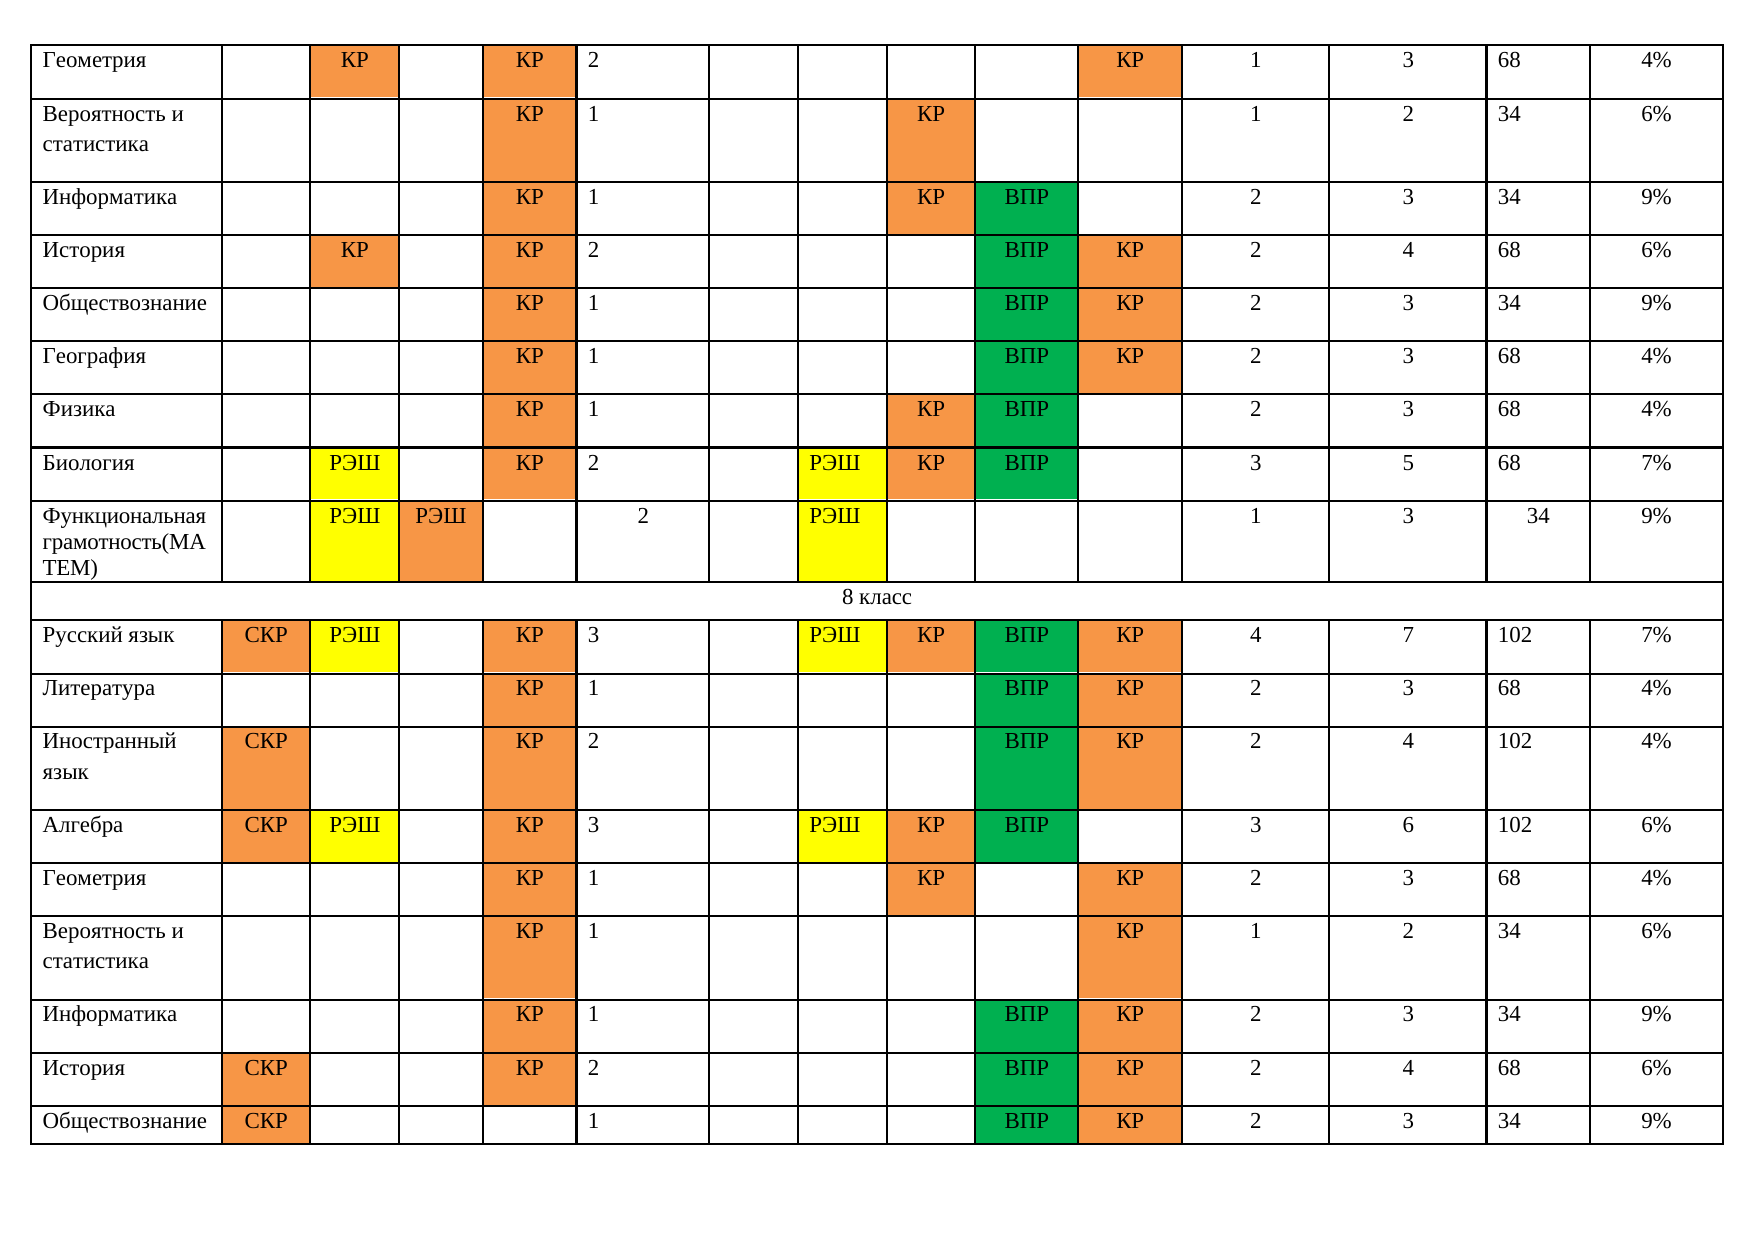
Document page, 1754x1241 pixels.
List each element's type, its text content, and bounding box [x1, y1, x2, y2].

table_cell КР [484, 917, 575, 998]
table_cell [888, 1054, 974, 1105]
table_cell 7 [1330, 621, 1485, 672]
table_cell 4 [1330, 1054, 1485, 1105]
table_cell 68 [1488, 864, 1589, 915]
table_cell [710, 1107, 797, 1143]
table_cell КР [484, 1001, 575, 1052]
table_cell 3 [1330, 183, 1485, 234]
table_cell 1 [578, 917, 708, 998]
table_cell [888, 502, 974, 581]
table_cell КР [1079, 864, 1181, 915]
table_cell КР [484, 236, 575, 287]
table_cell 6% [1591, 811, 1722, 862]
table_cell КР [1079, 289, 1181, 340]
table_cell 1 [578, 675, 708, 726]
table_cell СКР [223, 728, 309, 809]
table_cell 2 [1183, 864, 1328, 915]
table_cell КР [484, 289, 575, 340]
table_cell [710, 864, 797, 915]
table_cell [223, 236, 309, 287]
table_cell 34 [1488, 100, 1589, 181]
table_cell [400, 675, 482, 726]
table_cell [799, 1001, 886, 1052]
table_cell [223, 675, 309, 726]
table_cell Обществознание [32, 289, 221, 340]
table_cell [710, 917, 797, 998]
table_cell КР [484, 449, 575, 499]
table_cell [223, 46, 309, 97]
table_cell КР [1079, 342, 1181, 393]
table_cell СКР [223, 1054, 309, 1105]
table_cell 9% [1591, 502, 1722, 581]
table_cell ВПР [976, 1054, 1077, 1105]
table_cell 2 [578, 236, 708, 287]
table_cell [888, 1107, 974, 1143]
table_cell Русский язык [32, 621, 221, 672]
table_cell [710, 728, 797, 809]
table_cell [400, 183, 482, 234]
table_cell 2 [1330, 917, 1485, 998]
table_cell КР [484, 811, 575, 862]
table_cell [1079, 395, 1181, 446]
table_cell [400, 1107, 482, 1143]
table_cell 2 [578, 502, 708, 581]
table_cell [311, 183, 398, 234]
table_cell [976, 864, 1077, 915]
table_cell [400, 236, 482, 287]
table_cell КР [484, 342, 575, 393]
table_cell 3 [1330, 502, 1485, 581]
table_cell ВПР [976, 675, 1077, 726]
table_cell РЭШ [311, 621, 398, 672]
table_cell КР [484, 183, 575, 234]
table_cell [799, 46, 886, 97]
table_cell [976, 502, 1077, 581]
table_cell РЭШ [311, 811, 398, 862]
table_cell Алгебра [32, 811, 221, 862]
table_cell 2 [1330, 100, 1485, 181]
table_cell Литература [32, 675, 221, 726]
table_cell История [32, 1054, 221, 1105]
table_cell [888, 236, 974, 287]
table_cell [1079, 449, 1181, 499]
table_cell РЭШ [799, 502, 886, 581]
table_cell 4% [1591, 342, 1722, 393]
table_cell 4% [1591, 864, 1722, 915]
table_cell КР [888, 621, 974, 672]
table_cell КР [888, 449, 974, 499]
table_cell 3 [1330, 342, 1485, 393]
table_cell 2 [1183, 342, 1328, 393]
table_cell [311, 289, 398, 340]
table_cell 1 [1183, 917, 1328, 998]
table_cell КР [1079, 236, 1181, 287]
table_cell Информатика [32, 1001, 221, 1052]
table_cell [799, 728, 886, 809]
table_cell [710, 289, 797, 340]
table_cell КР [484, 864, 575, 915]
table_cell ВПР [976, 236, 1077, 287]
table_cell 8 класс [32, 583, 1722, 619]
table_cell [710, 46, 797, 97]
table_cell КР [1079, 1107, 1181, 1143]
table_cell [223, 289, 309, 340]
table_cell КР [1079, 675, 1181, 726]
table_cell [710, 100, 797, 181]
table_cell 2 [578, 46, 708, 97]
table_cell [799, 183, 886, 234]
table_cell Обществознание [32, 1107, 221, 1143]
table_cell 4 [1330, 728, 1485, 809]
table_cell 102 [1488, 728, 1589, 809]
table_cell 6% [1591, 917, 1722, 998]
table_cell [400, 449, 482, 499]
table_cell ВПР [976, 395, 1077, 446]
table_cell 3 [1330, 864, 1485, 915]
table_cell [484, 502, 575, 581]
table_cell КР [1079, 46, 1181, 97]
table_cell 4 [1183, 621, 1328, 672]
table_cell [710, 675, 797, 726]
table_cell РЭШ [400, 502, 482, 581]
table_cell [311, 917, 398, 998]
table_cell 3 [1330, 46, 1485, 97]
table_cell КР [484, 728, 575, 809]
table_cell 1 [578, 1107, 708, 1143]
table_cell 1 [1183, 100, 1328, 181]
table_cell 68 [1488, 1054, 1589, 1105]
table_cell [1079, 100, 1181, 181]
table_cell РЭШ [311, 449, 398, 499]
table_cell [400, 289, 482, 340]
table_cell [799, 236, 886, 287]
table_cell [400, 621, 482, 672]
table_cell [400, 811, 482, 862]
table_cell [710, 811, 797, 862]
table_cell РЭШ [799, 621, 886, 672]
table_cell КР [888, 100, 974, 181]
table_cell 6% [1591, 100, 1722, 181]
table_cell [223, 502, 309, 581]
table_cell РЭШ [311, 502, 398, 581]
table_cell [799, 675, 886, 726]
table_cell [311, 864, 398, 915]
table_cell 68 [1488, 395, 1589, 446]
table_cell КР [484, 395, 575, 446]
table_cell 9% [1591, 1107, 1722, 1143]
table_cell 9% [1591, 289, 1722, 340]
table_cell География [32, 342, 221, 393]
table_cell 7% [1591, 449, 1722, 499]
table_cell [799, 395, 886, 446]
table_cell [400, 1054, 482, 1105]
table_cell 2 [578, 728, 708, 809]
table_cell ВПР [976, 728, 1077, 809]
table_cell [223, 1001, 309, 1052]
table_cell 2 [578, 449, 708, 499]
table_cell [1079, 811, 1181, 862]
table_cell 3 [1330, 1001, 1485, 1052]
table_cell 68 [1488, 236, 1589, 287]
table_cell [311, 1054, 398, 1105]
table_cell [799, 864, 886, 915]
table_cell 34 [1488, 917, 1589, 998]
table_cell РЭШ [799, 449, 886, 499]
table_cell 2 [1183, 395, 1328, 446]
table_cell 6% [1591, 236, 1722, 287]
table_cell 68 [1488, 449, 1589, 499]
table_cell КР [484, 100, 575, 181]
table_cell 4% [1591, 395, 1722, 446]
table_cell [1079, 502, 1181, 581]
table_cell [888, 1001, 974, 1052]
table_cell [976, 917, 1077, 998]
table_cell 102 [1488, 811, 1589, 862]
table_cell КР [311, 236, 398, 287]
table_cell КР [1079, 917, 1181, 998]
table_cell [400, 342, 482, 393]
table_cell [976, 46, 1077, 97]
table_cell 1 [1183, 46, 1328, 97]
table_cell 1 [578, 864, 708, 915]
table_cell КР [484, 621, 575, 672]
table_cell [888, 675, 974, 726]
table_cell КР [1079, 621, 1181, 672]
table_cell [223, 100, 309, 181]
table_cell 9% [1591, 1001, 1722, 1052]
table_cell 4% [1591, 46, 1722, 97]
table_cell КР [888, 395, 974, 446]
table_cell [799, 917, 886, 998]
table_cell 3 [1330, 675, 1485, 726]
table_cell Вероятность и статистика [32, 100, 221, 181]
table_cell ВПР [976, 183, 1077, 234]
table_cell [484, 1107, 575, 1143]
table_cell [888, 46, 974, 97]
table_cell 1 [578, 183, 708, 234]
table_cell 2 [1183, 236, 1328, 287]
table_cell [223, 449, 309, 499]
table_cell СКР [223, 1107, 309, 1143]
table_cell 2 [1183, 1001, 1328, 1052]
table_cell [223, 917, 309, 998]
table_cell [976, 100, 1077, 181]
table_cell 68 [1488, 46, 1589, 97]
table_cell [710, 395, 797, 446]
table_cell КР [484, 1054, 575, 1105]
table_cell 1 [578, 100, 708, 181]
table_cell Геометрия [32, 46, 221, 97]
table_cell ВПР [976, 621, 1077, 672]
table_cell [710, 449, 797, 499]
table_cell ВПР [976, 289, 1077, 340]
table_cell КР [484, 675, 575, 726]
table_cell [311, 1001, 398, 1052]
table_cell [400, 864, 482, 915]
table_cell 3 [1330, 289, 1485, 340]
table_cell 34 [1488, 502, 1589, 581]
table_cell ВПР [976, 342, 1077, 393]
table_cell [223, 395, 309, 446]
table_cell [710, 621, 797, 672]
table_cell 9% [1591, 183, 1722, 234]
table_cell 102 [1488, 621, 1589, 672]
table_cell [400, 100, 482, 181]
table_cell [223, 864, 309, 915]
table_cell 1 [578, 342, 708, 393]
table_cell [799, 342, 886, 393]
table_cell 68 [1488, 342, 1589, 393]
table_cell 1 [578, 1001, 708, 1052]
table_cell [223, 342, 309, 393]
table_cell 34 [1488, 183, 1589, 234]
table_cell [710, 502, 797, 581]
table_cell Геометрия [32, 864, 221, 915]
table_cell [223, 183, 309, 234]
table_cell [710, 1001, 797, 1052]
table_cell КР [1079, 1001, 1181, 1052]
table_cell СКР [223, 621, 309, 672]
table_cell [888, 917, 974, 998]
table_cell КР [311, 46, 398, 97]
table_cell 2 [1183, 1107, 1328, 1143]
table_cell [311, 728, 398, 809]
table_cell 34 [1488, 1107, 1589, 1143]
table_cell История [32, 236, 221, 287]
table_cell [799, 1054, 886, 1105]
table_cell [1079, 183, 1181, 234]
table_cell 4% [1591, 728, 1722, 809]
table_cell [888, 728, 974, 809]
table_cell [799, 1107, 886, 1143]
table_cell 4 [1330, 236, 1485, 287]
table_cell ВПР [976, 811, 1077, 862]
table_cell Иностранный язык [32, 728, 221, 809]
table_cell 3 [578, 621, 708, 672]
table_cell [710, 236, 797, 287]
table_cell 2 [1183, 1054, 1328, 1105]
table_cell [799, 100, 886, 181]
table_cell 2 [1183, 289, 1328, 340]
table_cell КР [1079, 728, 1181, 809]
table_cell КР [1079, 1054, 1181, 1105]
table_cell 68 [1488, 675, 1589, 726]
table_cell 2 [1183, 183, 1328, 234]
table_cell 6 [1330, 811, 1485, 862]
table_cell КР [484, 46, 575, 97]
table_cell [710, 342, 797, 393]
table_cell [888, 342, 974, 393]
table_cell Информатика [32, 183, 221, 234]
table_cell 1 [578, 395, 708, 446]
table_cell ВПР [976, 1001, 1077, 1052]
table_cell 2 [1183, 728, 1328, 809]
table_cell КР [888, 183, 974, 234]
table_cell СКР [223, 811, 309, 862]
table_cell [311, 675, 398, 726]
table_cell Физика [32, 395, 221, 446]
table_cell [400, 1001, 482, 1052]
table_cell [311, 1107, 398, 1143]
table_cell [710, 1054, 797, 1105]
table_cell 1 [1183, 502, 1328, 581]
table_cell [710, 183, 797, 234]
table_cell [311, 100, 398, 181]
table_cell Функциональная грамотность(МАТЕМ) [32, 502, 221, 581]
table_cell Вероятность и статистика [32, 917, 221, 998]
table_cell 7% [1591, 621, 1722, 672]
table_cell КР [888, 864, 974, 915]
table_cell ВПР [976, 1107, 1077, 1143]
table_cell 3 [1183, 811, 1328, 862]
table_cell 3 [578, 811, 708, 862]
table_cell 2 [578, 1054, 708, 1105]
table_cell 4% [1591, 675, 1722, 726]
table_cell Биология [32, 449, 221, 499]
table_cell [400, 917, 482, 998]
table_cell [799, 289, 886, 340]
table_cell [400, 728, 482, 809]
table_cell [400, 395, 482, 446]
table_cell 3 [1330, 395, 1485, 446]
table_cell 2 [1183, 675, 1328, 726]
table_cell 34 [1488, 289, 1589, 340]
table_cell 1 [578, 289, 708, 340]
table_cell РЭШ [799, 811, 886, 862]
table_cell 34 [1488, 1001, 1589, 1052]
table_cell 3 [1183, 449, 1328, 499]
table_cell 6% [1591, 1054, 1722, 1105]
table_cell 3 [1330, 1107, 1485, 1143]
table_cell [311, 395, 398, 446]
table_cell 5 [1330, 449, 1485, 499]
table_cell [888, 289, 974, 340]
table_cell [311, 342, 398, 393]
table_cell [400, 46, 482, 97]
table_cell ВПР [976, 449, 1077, 499]
table_cell КР [888, 811, 974, 862]
